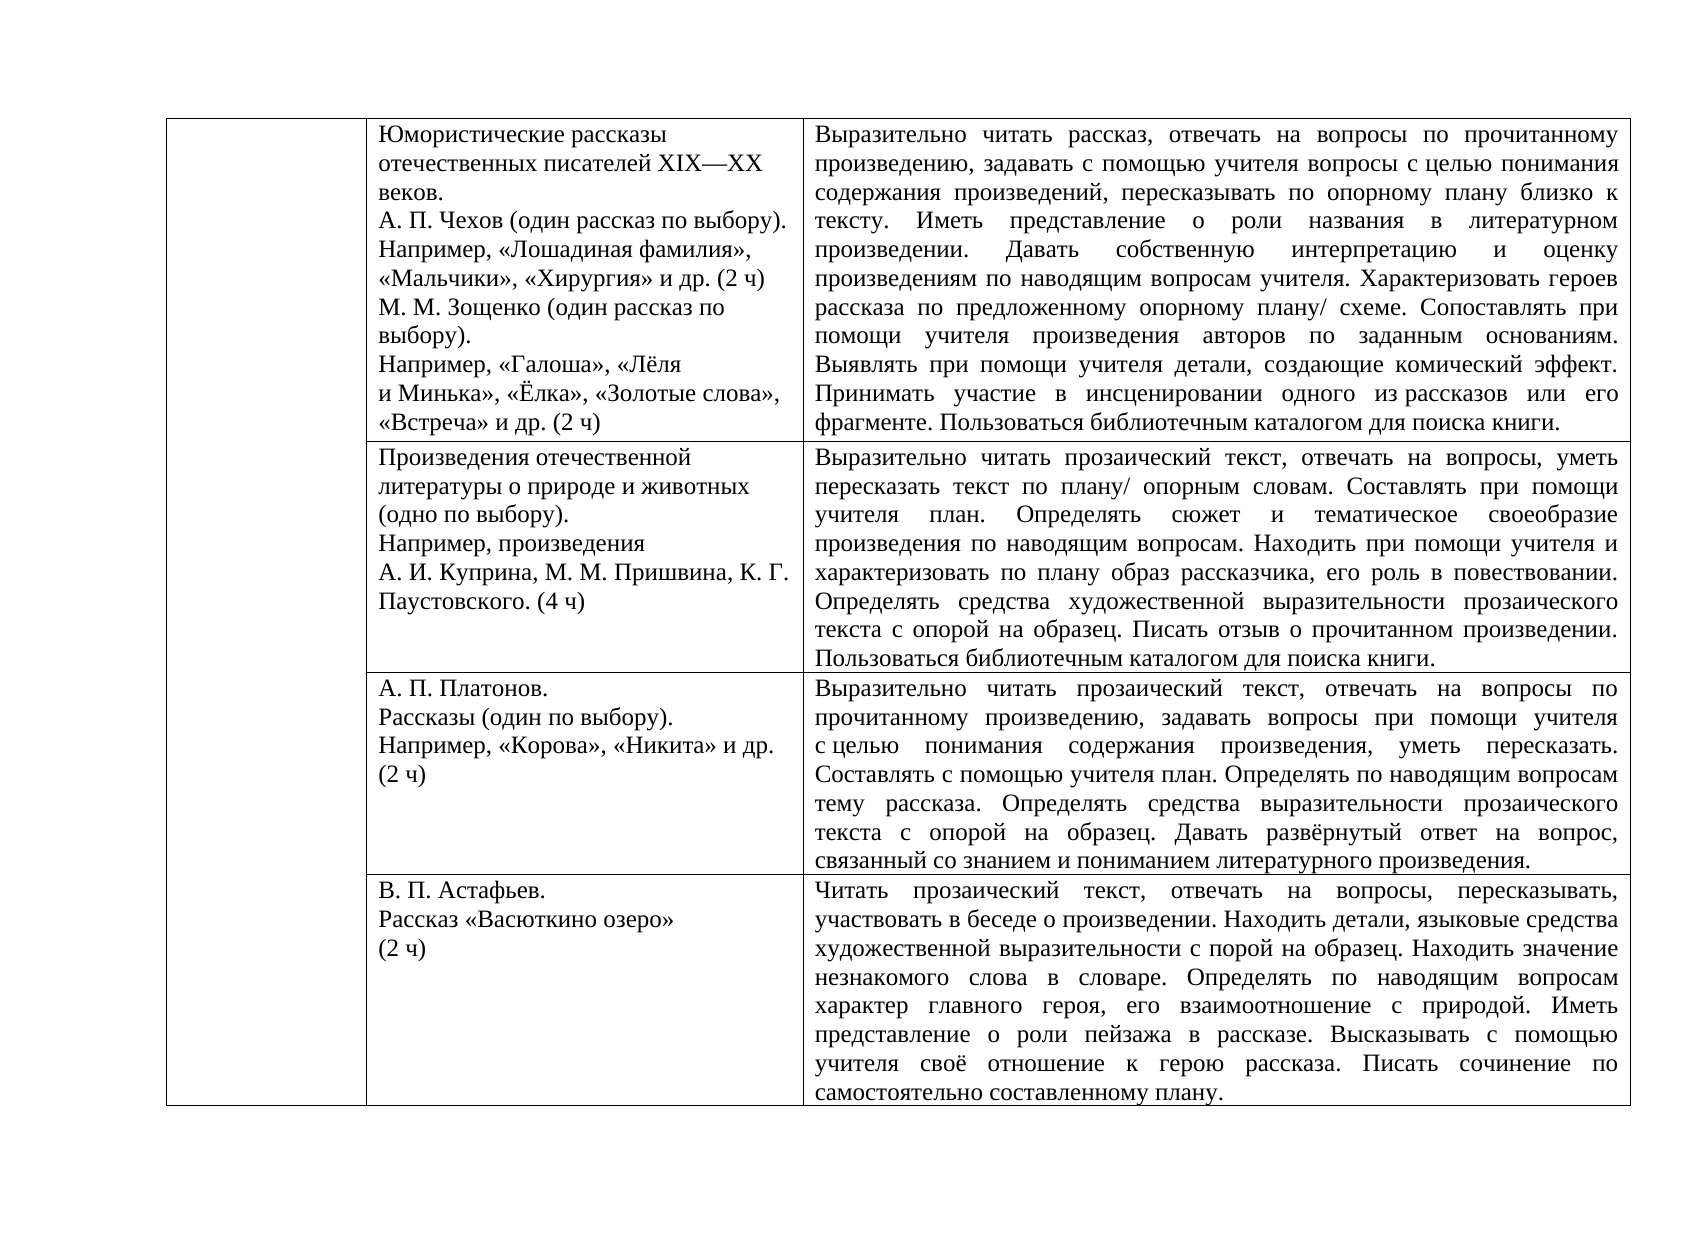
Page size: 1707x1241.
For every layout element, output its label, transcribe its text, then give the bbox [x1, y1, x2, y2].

table_cell А. П. Платонов. Рассказы (один по выбору). Например, «Корова», «Никита» и др. (2 ч) [367, 673, 803, 874]
table_cell Читать прозаический текст, отвечать на вопросы, пересказывать, участвовать в беседе о произведении. Находить детали, языковые средства художественной выразительности с порой на образец. Находить значение незнакомого слова в словаре. Определять по наводящим вопросам характер главного героя, его взаимоотношение с природой. Иметь представление о роли пейзажа в рассказе. Высказывать с помощью учителя своё отношение к герою рассказа. Писать сочинение по самостоятельно составленному плану. [804, 875, 1630, 1105]
table_cell Выразительно читать прозаический текст, отвечать на вопросы по прочитанному произведению, задавать вопросы при помощи учителя с целью понимания содержания произведения, уметь пересказать. Составлять с помощью учителя план. Определять по наводящим вопросам тему рассказа. Определять средства выразительности прозаического текста с опорой на образец. Давать развёрнутый ответ на вопрос, связанный со знанием и пониманием литературного произведения. [804, 673, 1630, 874]
table_cell Юмористические рассказы отечественных писателей XIX—XX веков. А. П. Чехов (один рассказ по выбору). Например, «Лошадиная фамилия», «Мальчики», «Хирургия» и др. (2 ч) М. М. Зощенко (один рассказ по выбору). Например, «Галоша», «Лёля и Минька», «Ёлка», «Золотые слова», «Встреча» и др. (2 ч) [367, 119, 803, 441]
table_cell Выразительно читать прозаический текст, отвечать на вопросы, уметь пересказать текст по плану/ опорным словам. Составлять при помощи учителя план. Определять сюжет и тематическое своеобразие произведения по наводящим вопросам. Находить при помощи учителя и характеризовать по плану образ рассказчика, его роль в повествовании. Определять средства художественной выразительности прозаического текста с опорой на образец. Писать отзыв о прочитанном произведении. Пользоваться библиотечным каталогом для поиска книги. [804, 442, 1630, 672]
table_cell В. П. Астафьев. Рассказ «Васюткино озеро» (2 ч) [367, 875, 803, 1105]
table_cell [167, 119, 366, 1105]
table_cell Выразительно читать рассказ, отвечать на вопросы по прочитанному произведению, задавать с помощью учителя вопросы с целью понимания содержания произведений, пересказывать по опорному плану близко к тексту. Иметь представление о роли названия в литературном произведении. Давать собственную интерпретацию и оценку произведениям по наводящим вопросам учителя. Характеризовать героев рассказа по предложенному опорному плану/ схеме. Сопоставлять при помощи учителя произведения авторов по заданным основаниям. Выявлять при помощи учителя детали, создающие комический эффект. Принимать участие в инсценировании одного из рассказов или его фрагменте. Пользоваться библиотечным каталогом для поиска книги. [804, 119, 1630, 441]
table_cell Произведения отечественной литературы о природе и животных (одно по выбору). Например, произведения А. И. Куприна, М. М. Пришвина, К. Г. Паустовского. (4 ч) [367, 442, 803, 672]
